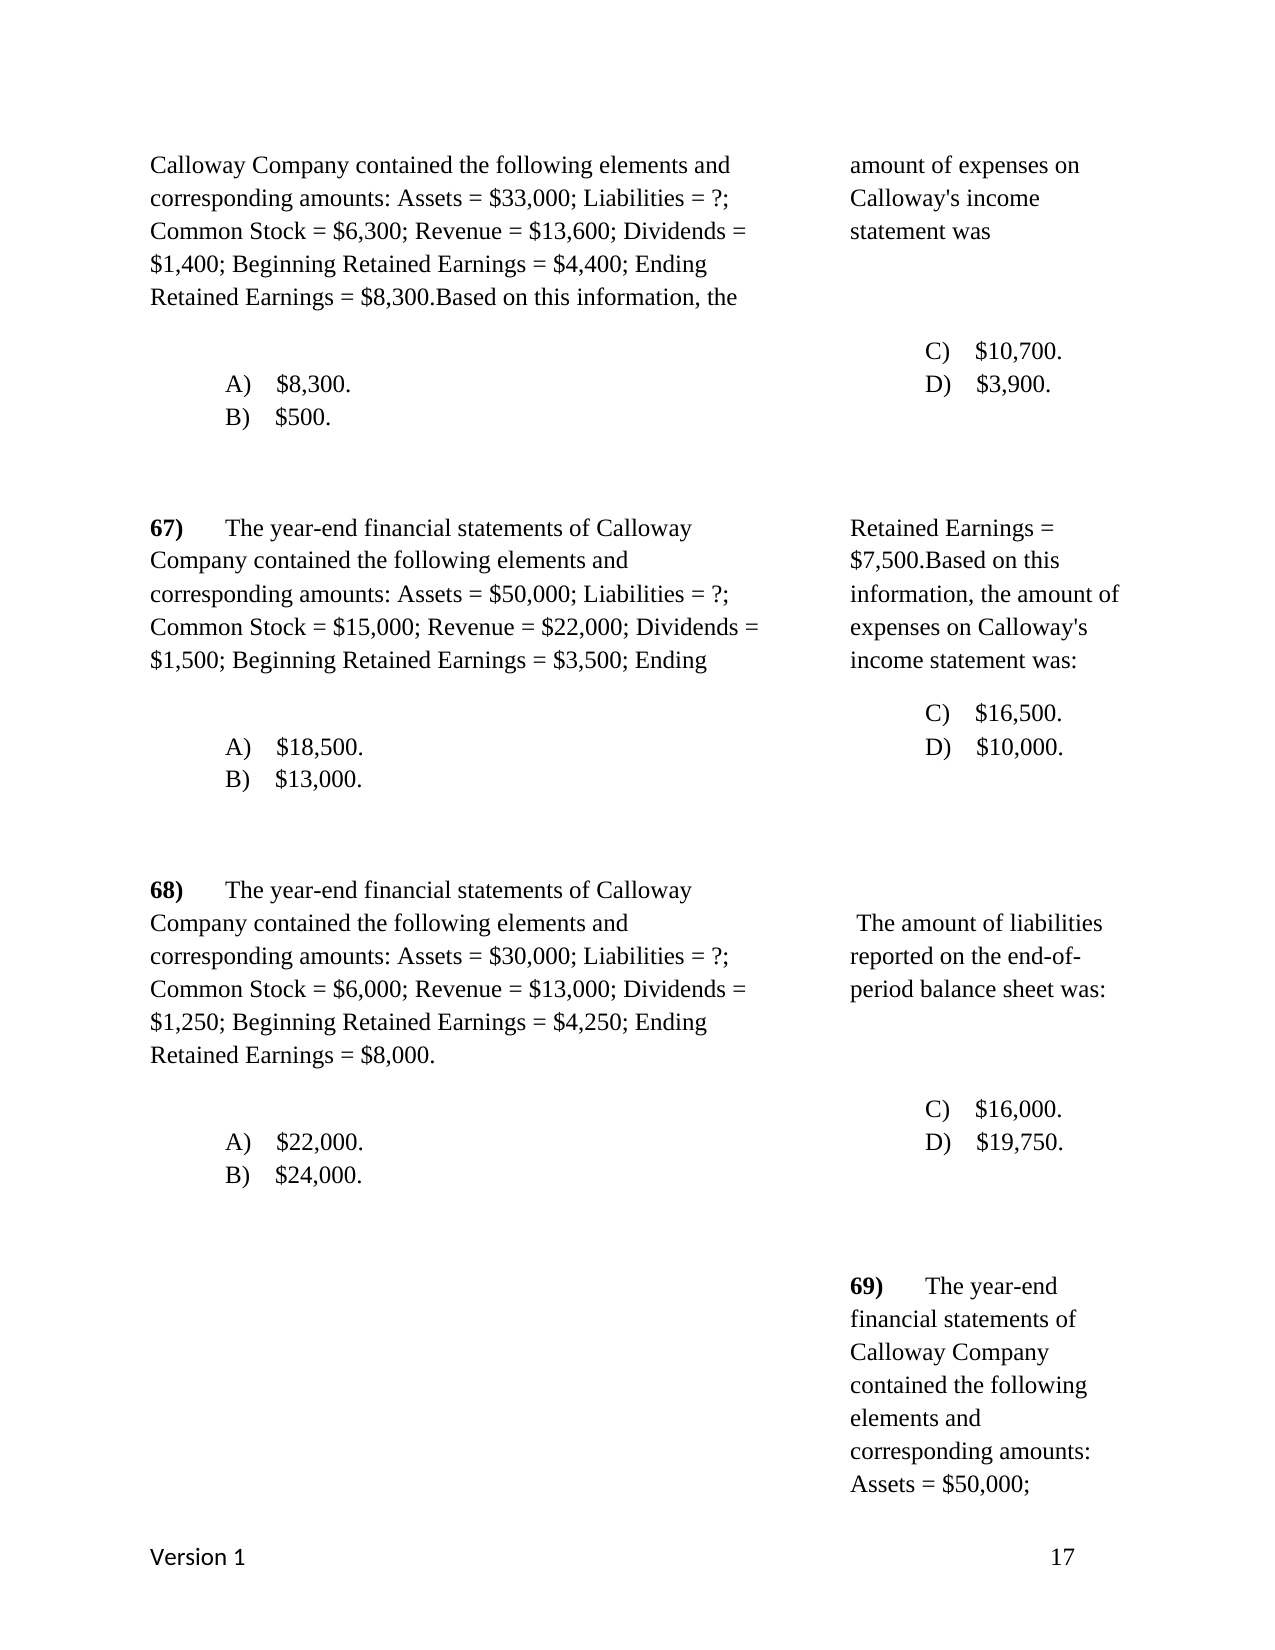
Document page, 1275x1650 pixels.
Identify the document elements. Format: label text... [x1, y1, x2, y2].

text A) $8,300. B) $500. C) $10,700. D) $3,900. [850, 336, 1125, 431]
text A) $8,300. B) $500. C) $10,700. D) $3,900. [150, 336, 775, 431]
text 67) The year-end financial statements of Calloway Company contained the following elements and corresponding amounts: Assets = $50,000; Liabilities = ?; Common Stock = $15,000; Revenue = $22,000; Dividends = $1,500; Beginning Retained Earnings = $3,500; Ending Retained Earnings = $7,500.Based on this information, the amount of expenses on Calloway's income statement was: [850, 513, 1125, 673]
text A) $22,000. B) $24,000. C) $16,000. D) $19,750. [850, 1094, 1125, 1189]
text 67) The year-end financial statements of Calloway Company contained the following elements and corresponding amounts: Assets = $50,000; Liabilities = ?; Common Stock = $15,000; Revenue = $22,000; Dividends = $1,500; Beginning Retained Earnings = $3,500; Ending Retained Earnings = $7,500.Based on this information, the amount of expenses on Calloway's income statement was: [150, 513, 775, 673]
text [850, 1271, 1125, 1498]
text A) $18,500. B) $13,000. C) $16,500. D) $10,000. [850, 698, 1125, 793]
text A) $22,000. B) $24,000. C) $16,000. D) $19,750. [150, 1094, 775, 1189]
text 68) The year-end financial statements of Calloway Company contained the following elements and corresponding amounts: Assets = $30,000; Liabilities = ?; Common Stock = $6,000; Revenue = $13,000; Dividends = $1,250; Beginning Retained Earnings = $4,250; Ending Retained Earnings = $8,000. The amount of liabilities reported on the end-of-period balance sheet was: [850, 875, 1125, 1003]
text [850, 150, 1125, 245]
text A) $18,500. B) $13,000. C) $16,500. D) $10,000. [150, 698, 775, 793]
text 68) The year-end financial statements of Calloway Company contained the following elements and corresponding amounts: Assets = $30,000; Liabilities = ?; Common Stock = $6,000; Revenue = $13,000; Dividends = $1,250; Beginning Retained Earnings = $4,250; Ending Retained Earnings = $8,000. The amount of liabilities reported on the end-of-period balance sheet was: [150, 875, 775, 1069]
